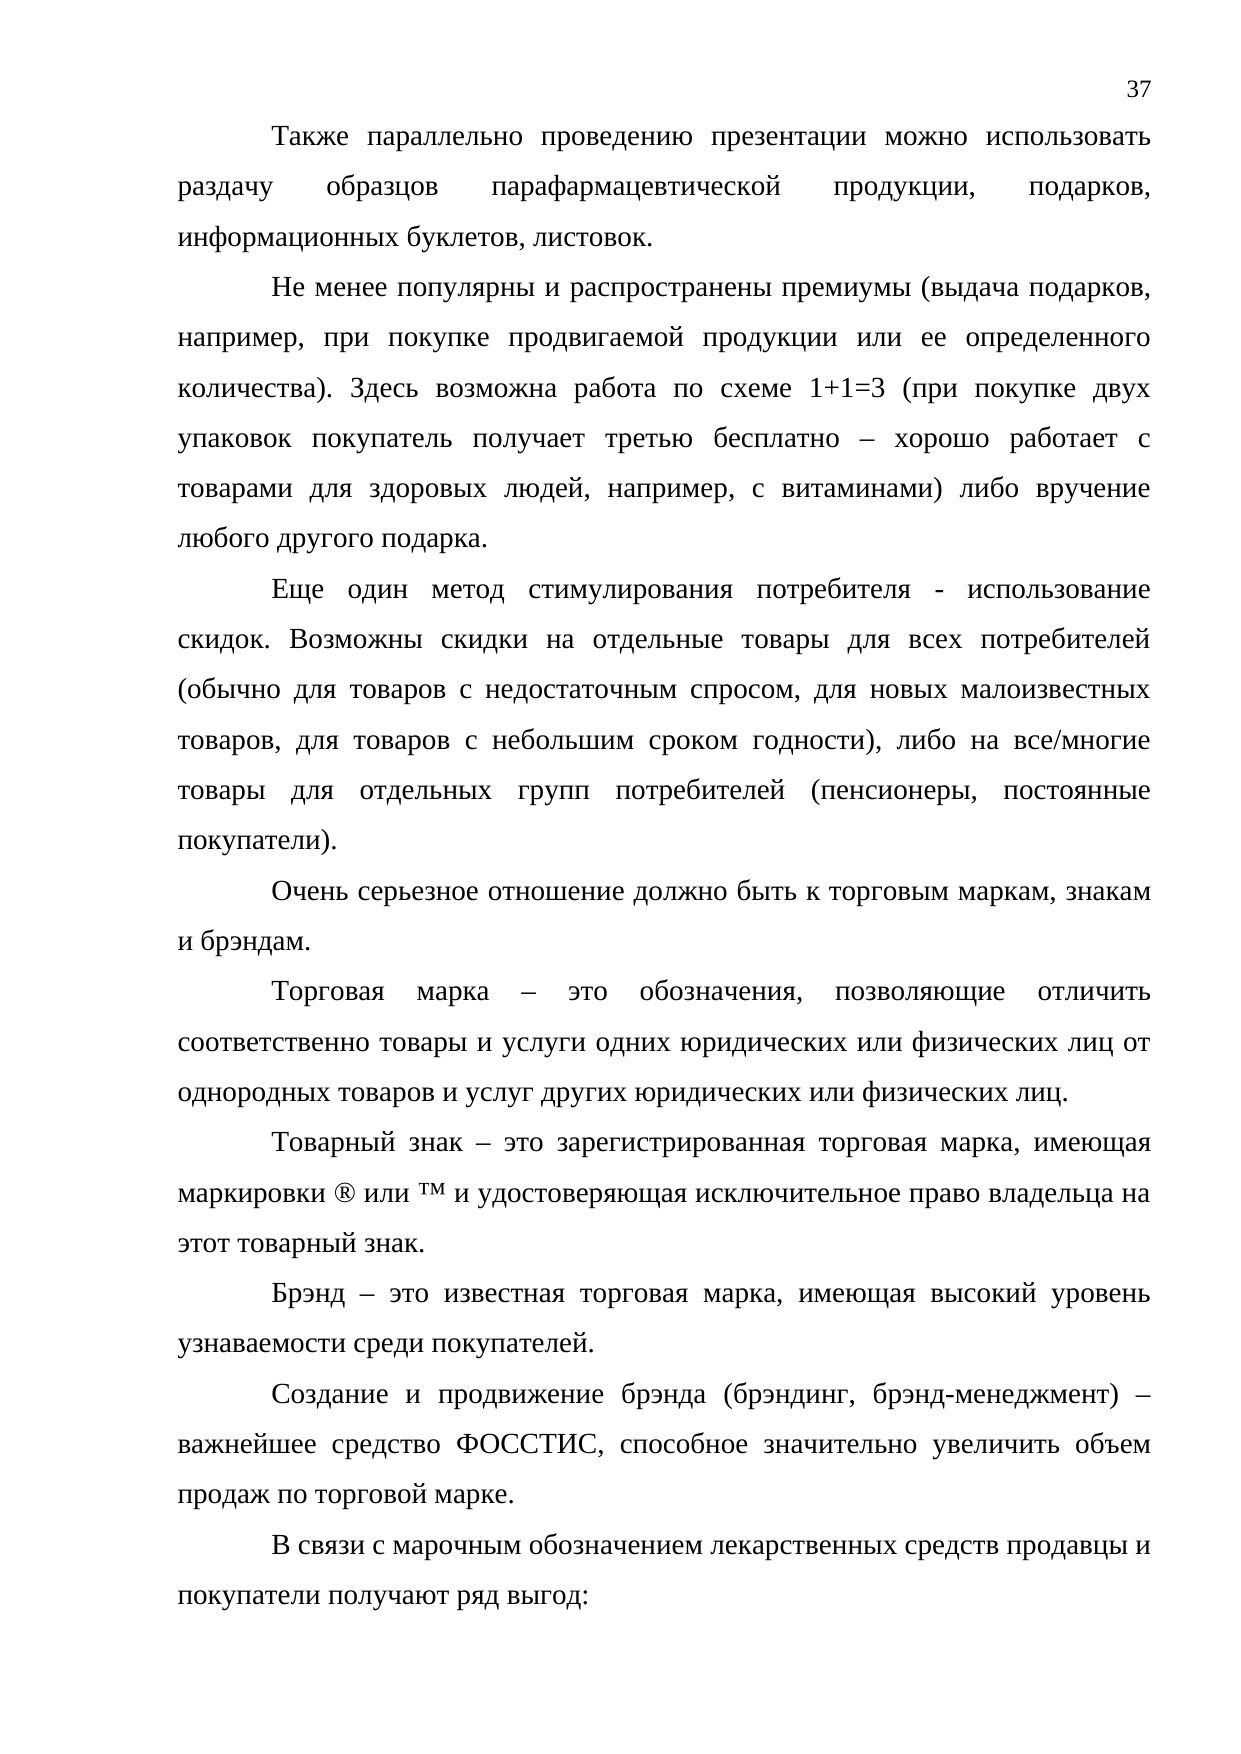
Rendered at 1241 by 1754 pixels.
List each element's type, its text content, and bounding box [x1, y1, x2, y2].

text Торговая марка – это обозначения, позволяющие отличить соответственно товары и услуги одних юридических или физических лиц от однородных товаров и услуг других юридических или физических лиц. [177, 973, 1152, 1108]
text Брэнд – это известная торговая марка, имеющая высокий уровень узнаваемости среди покупателей. [177, 1275, 1152, 1359]
text Еще один метод стимулирования потребителя - использование скидок. Возможны скидки на отдельные товары для всех потребителей (обычно для товаров с недостаточным спросом, для новых малоизвестных товаров, для товаров с небольшим сроком годности), либо на все/многие товары для отдельных групп потребителей (пенсионеры, постоянные покупатели). [177, 571, 1152, 856]
text В связи с марочным обозначением лекарственных средств продавцы и покупатели получают ряд выгод: [177, 1527, 1152, 1611]
text Также параллельно проведению презентации можно использовать раздачу образцов парафармацевтической продукции, подарков, информационных буклетов, листовок. [177, 118, 1152, 252]
text Товарный знак – это зарегистрированная торговая марка, имеющая маркировки ® или ™ и удостоверяющая исключительное право владельца на этот товарный знак. [177, 1124, 1152, 1258]
text Создание и продвижение брэнда (брэндинг, брэнд-менеджмент) – важнейшее средство ФОССТИС, способное значительно увеличить объем продаж по торговой марке. [177, 1376, 1152, 1510]
text Очень серьезное отношение должно быть к торговым маркам, знакам и брэндам. [177, 873, 1152, 957]
text Не менее популярны и распространены премиумы (выдача подарков, например, при покупке продвигаемой продукции или ее определенного количества). Здесь возможна работа по схеме 1+1=3 (при покупке двух упаковок покупатель получает третью бесплатно – хорошо работает с товарами для здоровых людей, например, с витаминами) либо вручение любого другого подарка. [177, 269, 1152, 554]
